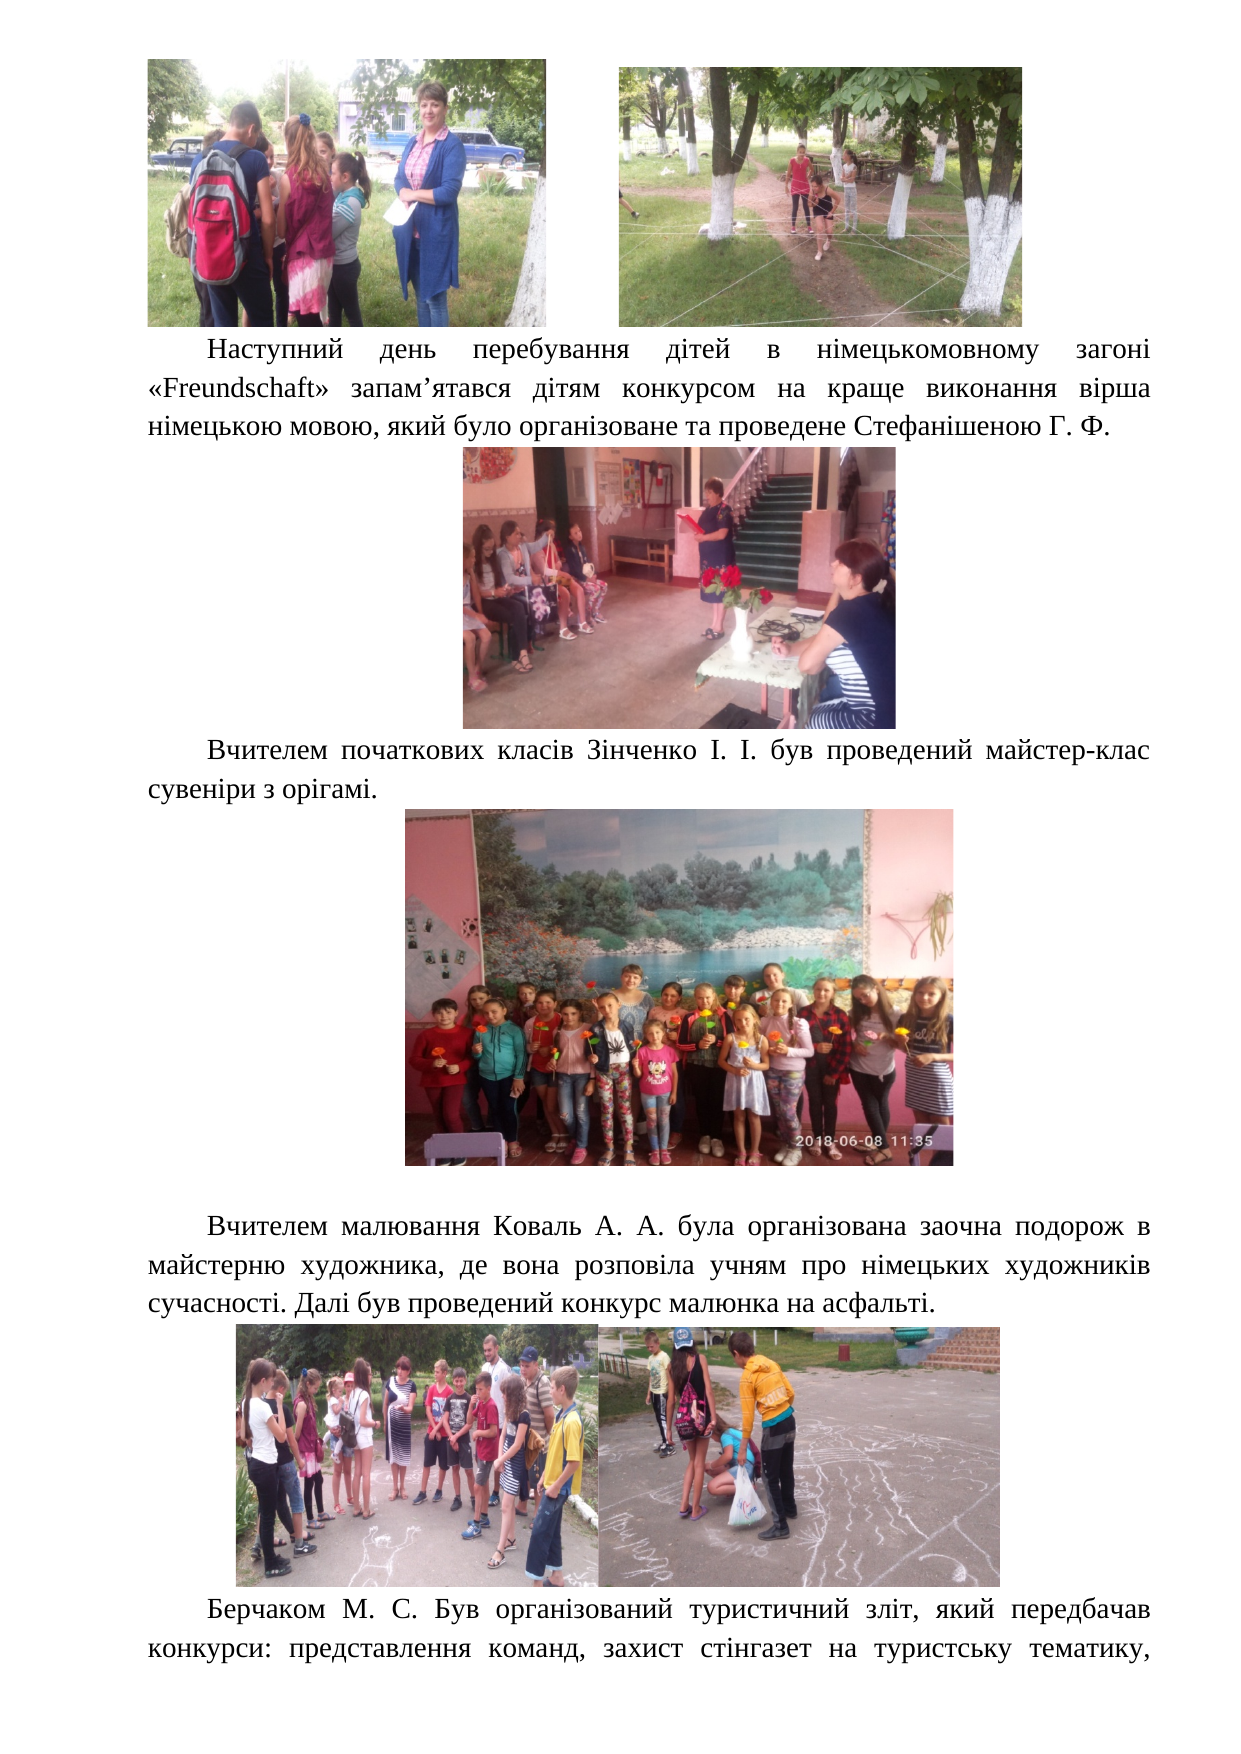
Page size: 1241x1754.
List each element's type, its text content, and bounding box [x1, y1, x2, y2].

picture [147, 59, 547, 327]
picture [618, 67, 1023, 327]
text Вчителем початкових класів Зінченко І. І. був проведений майстер-клас сувеніри з орігамі. [148, 732, 1152, 804]
text Наступний день перебування дітей в німецькомовному загоні «Freundschaft» запам’ятався дітям конкурсом на краще виконання вірша німецькою мовою, який було організоване та проведене Стефанішеною Г. Ф. [148, 331, 1152, 442]
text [148, 1592, 1152, 1664]
picture [462, 447, 896, 729]
picture [235, 1324, 1000, 1587]
picture [405, 809, 954, 1166]
text Вчителем малювання Коваль А. А. була організована заочна подорож в майстерню художника, де вона розповіла учням про німецьких художників сучасності. Далі був проведений конкурс малюнка на асфальті. [148, 1208, 1152, 1319]
